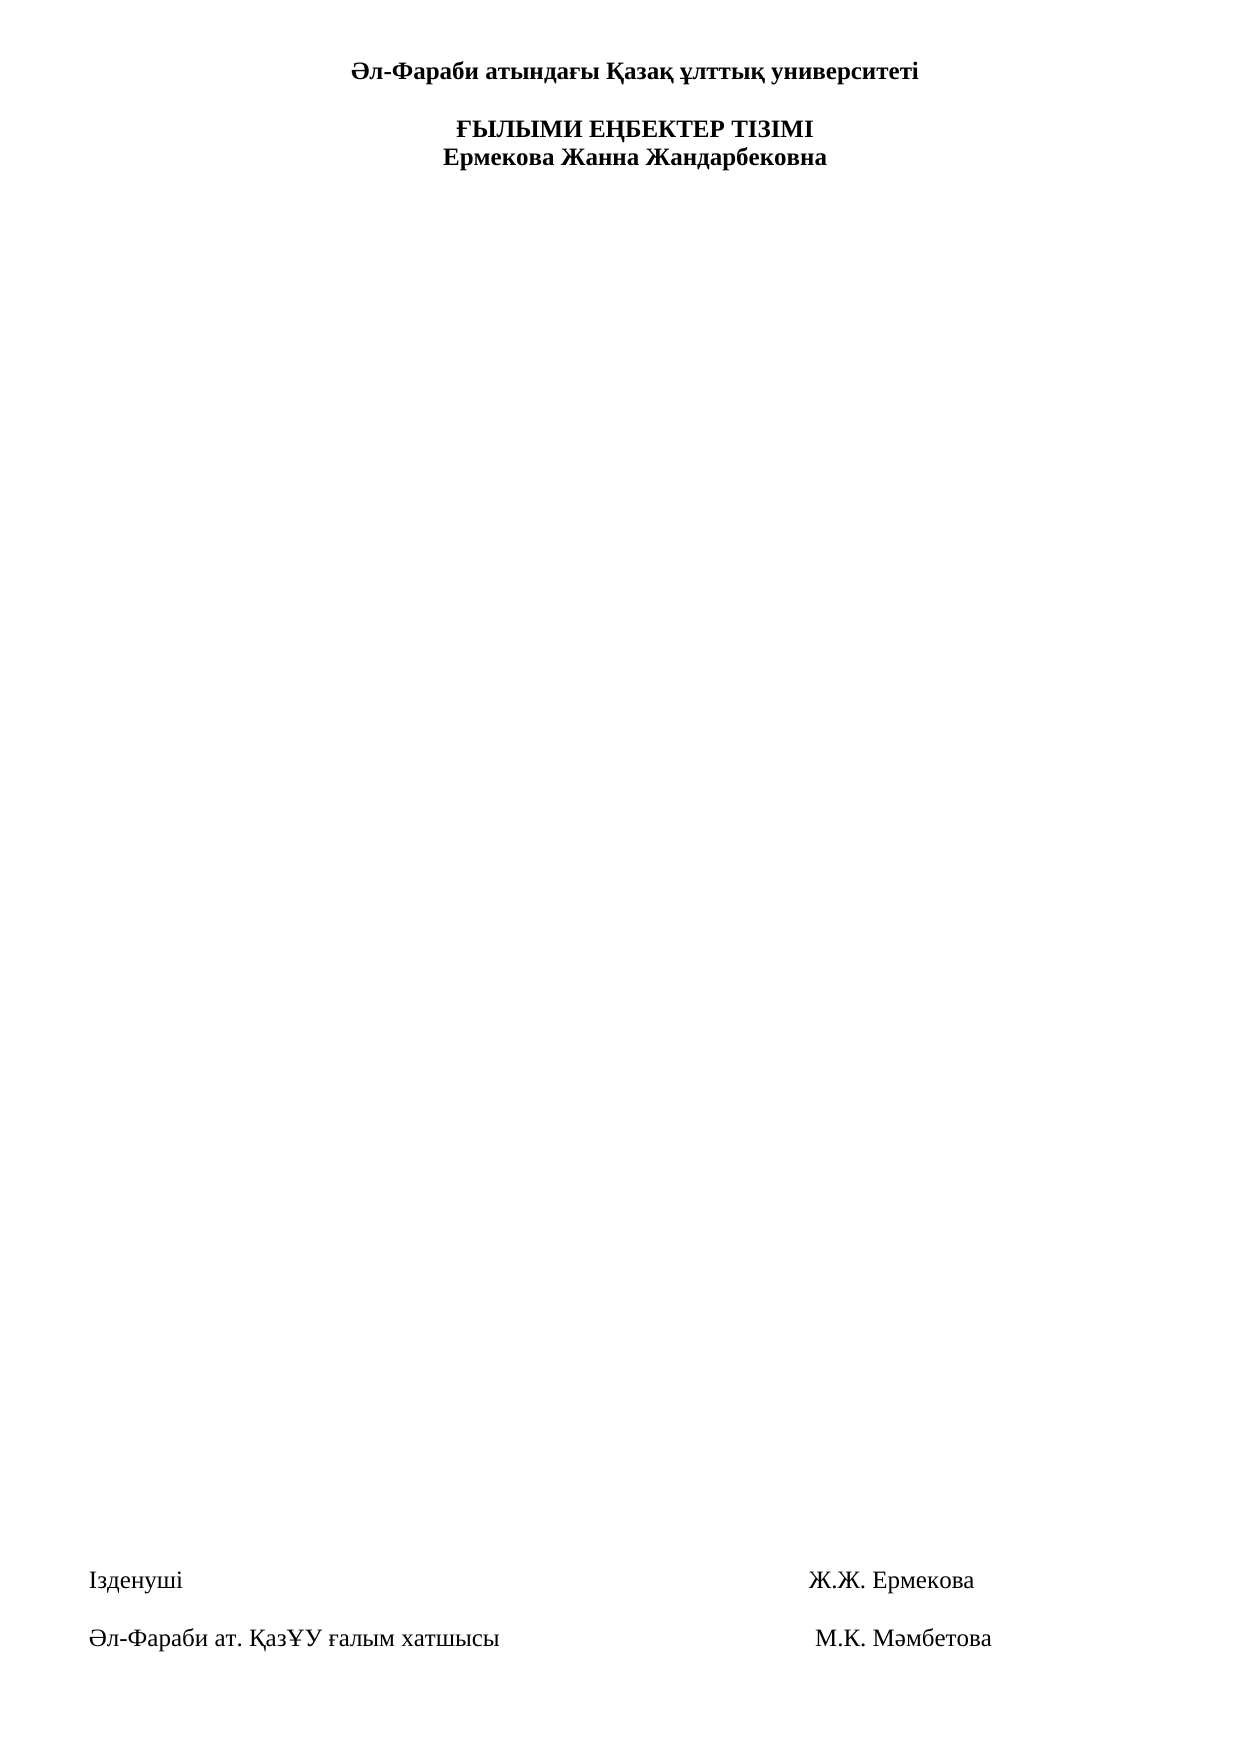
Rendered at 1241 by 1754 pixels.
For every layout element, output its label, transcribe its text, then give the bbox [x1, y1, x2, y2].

text Ермекова Жанна Жандарбековна [89, 142, 1181, 171]
text ҒЫЛЫМИ ЕҢБЕКТЕР ТІЗІМІ [89, 114, 1181, 142]
text Әл-Фараби атындағы Қазақ ұлттық университеті [89, 56, 1181, 85]
